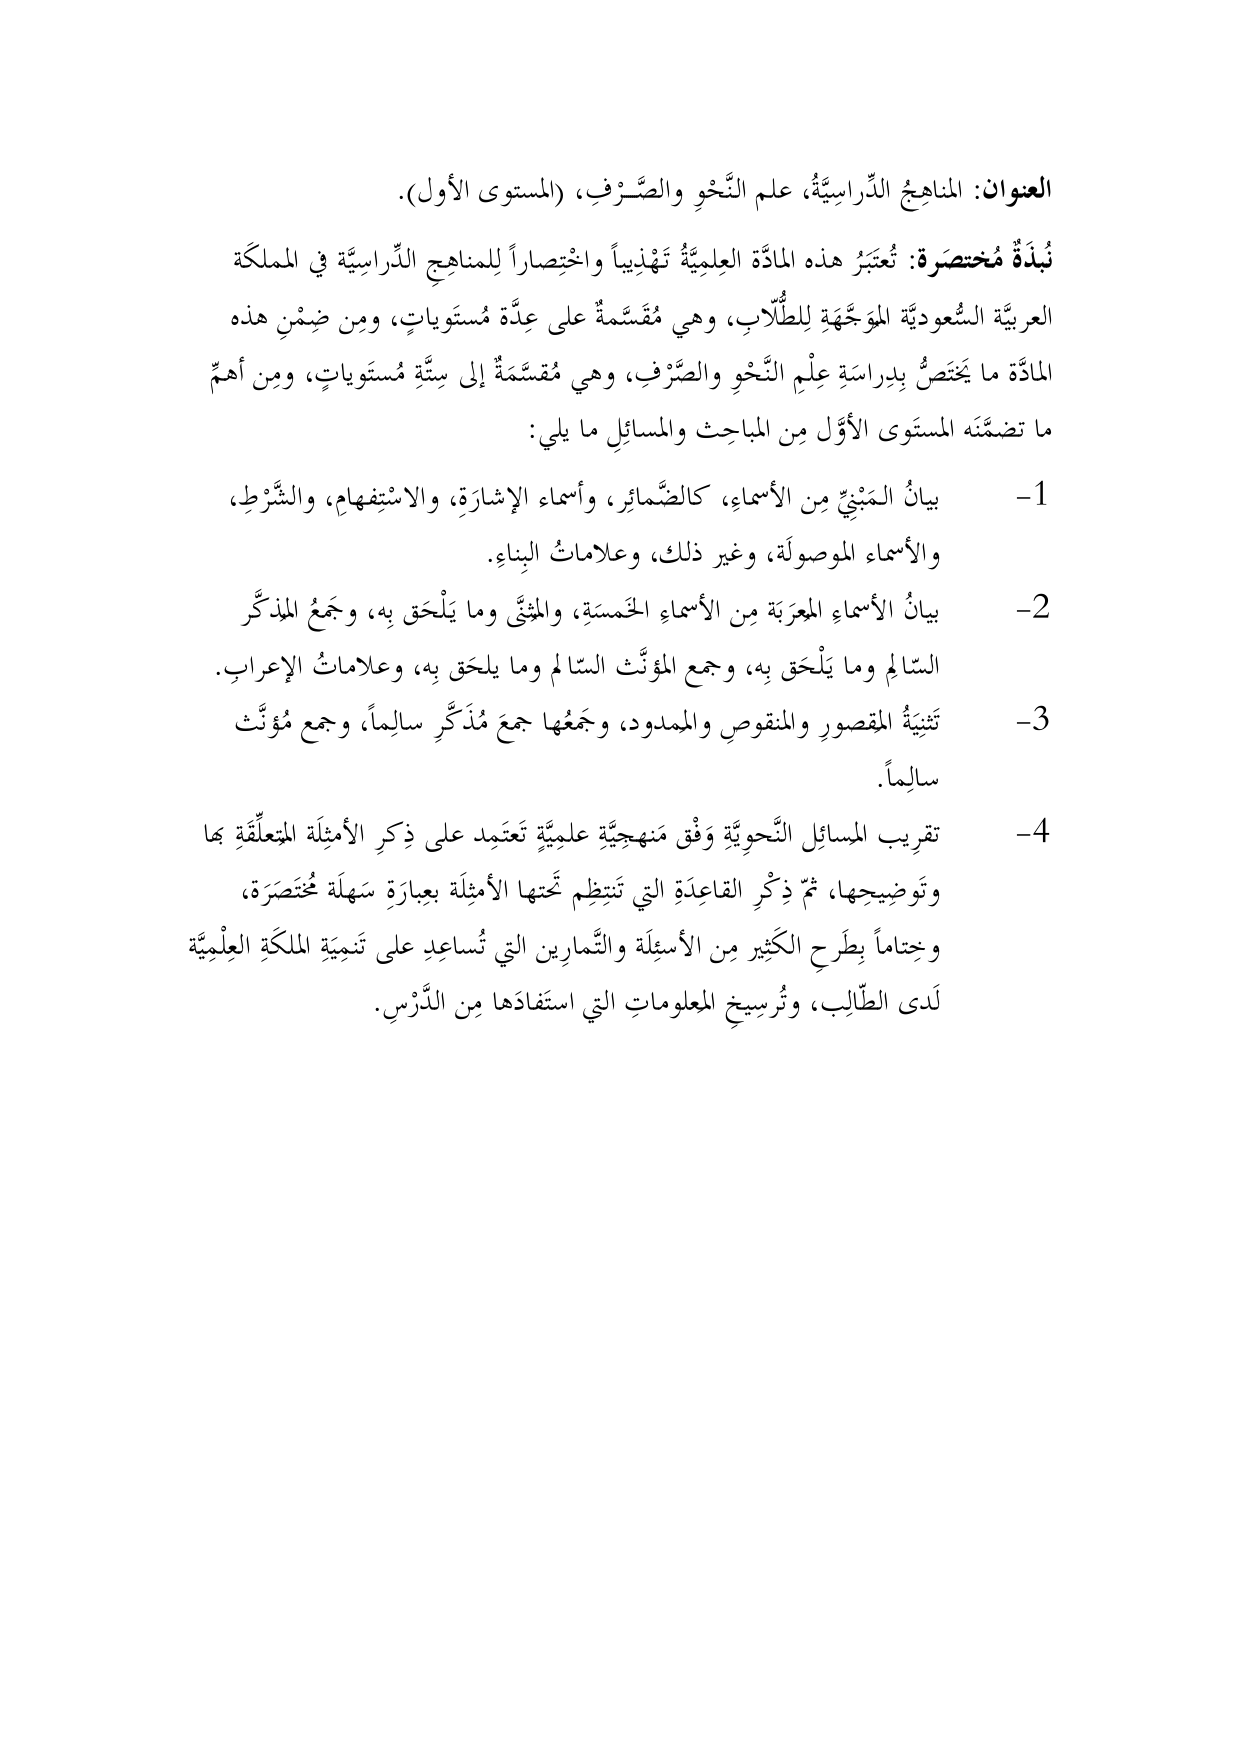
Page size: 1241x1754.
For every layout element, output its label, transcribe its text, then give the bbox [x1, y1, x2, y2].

text العنوان: المناهِجُ الدِّراسِيَّةُ، علم الـنَّحْوِ والصَّــــــرْفِ، (المستوى الأول). [187, 162, 1053, 220]
list تَثنِيَةُ المَقصورِ والمنقوصِ والمَمدود، وجَمعُها جمعَ مُذَكَّرِ سالِماً، وجمع مُؤنَّث سالِماً. [187, 695, 1015, 807]
list تقرِيب المَسائِل النَّحوِيَّةِ وَفْق مَنهجِيَّةِ علمِيَّةٍ تَعتَمِد على ذِكرِ الأمثِلَة المُتعلِّقَةِ بها وتَوضِيحِها، ثمّ ذِكْرِ القاعِدَةِ التي تَنتِظِم تَحتها الأمثِلَة بعِبارَةِ سَهلَة مُختَصَرَة، وخِتاماً بِطَرحِ الكَثِير مِن الأسئِلَة والتَّمارِين التي تُساعِدِ على تَنمِيَةِ الملكَةِ العِلْمِيَّة لَدى الطّالِب، وتُرسِيخِ المَعلوماتِ التي استَفادَها مِن الدَّرْسِ. [187, 807, 1015, 1031]
list بيانُ الـمَبْنِيِّ مِن الأسماءِ، كالضَّمائِر، وأسماء الإشارَةِ، والاسْتِفهامِ، والشَّرْطِ، والأسماء الموصولَة، وغير ذلك، وعلاماتُ البِناءِ. [187, 471, 1015, 583]
text نُبذَةٌ مُختصَرة: تُعتَبَرُ هذه المادَّة العِلمِيَّةُ تَهْذِيباً واخْتِصاراً لِلمناهِجِ الدِّراسِيَّة في المملكَة العربيَّة السُّعوديَّة المُوَجَّهَةِ لِلطُّلّابِ، وهي مُقَسَّمةٌ على عِدَّة مُستَوياتٍ، ومِن ضِمْنِ هذه المادَّة ما يَختَصُّ بِدِراسَةِ عِلْمِ الـنَّحْوِ والصَّرْفِ، وهي مُقسَّمَةٌ إلى سِتَّةِ مُستَوياتٍ، ومِن أهمِّ ما تضمَّنَه المستَوى الأوَّل مِن المباحِث والمسائِلِ ما يلي: [187, 232, 1053, 458]
list بيانُ الأسماءِ المُعرَبَة مِن الأسماءِ الخَمسَةِ، والمُثنَّى وما يَلْحَق بِه، وجَمعُ المُذكَّر السّالِم وما يَلْحَق بِه، وجمع المؤنَّث السّالم وما يلحَق بِه، وعلاماتُ الإعرابِ. [187, 583, 1015, 695]
